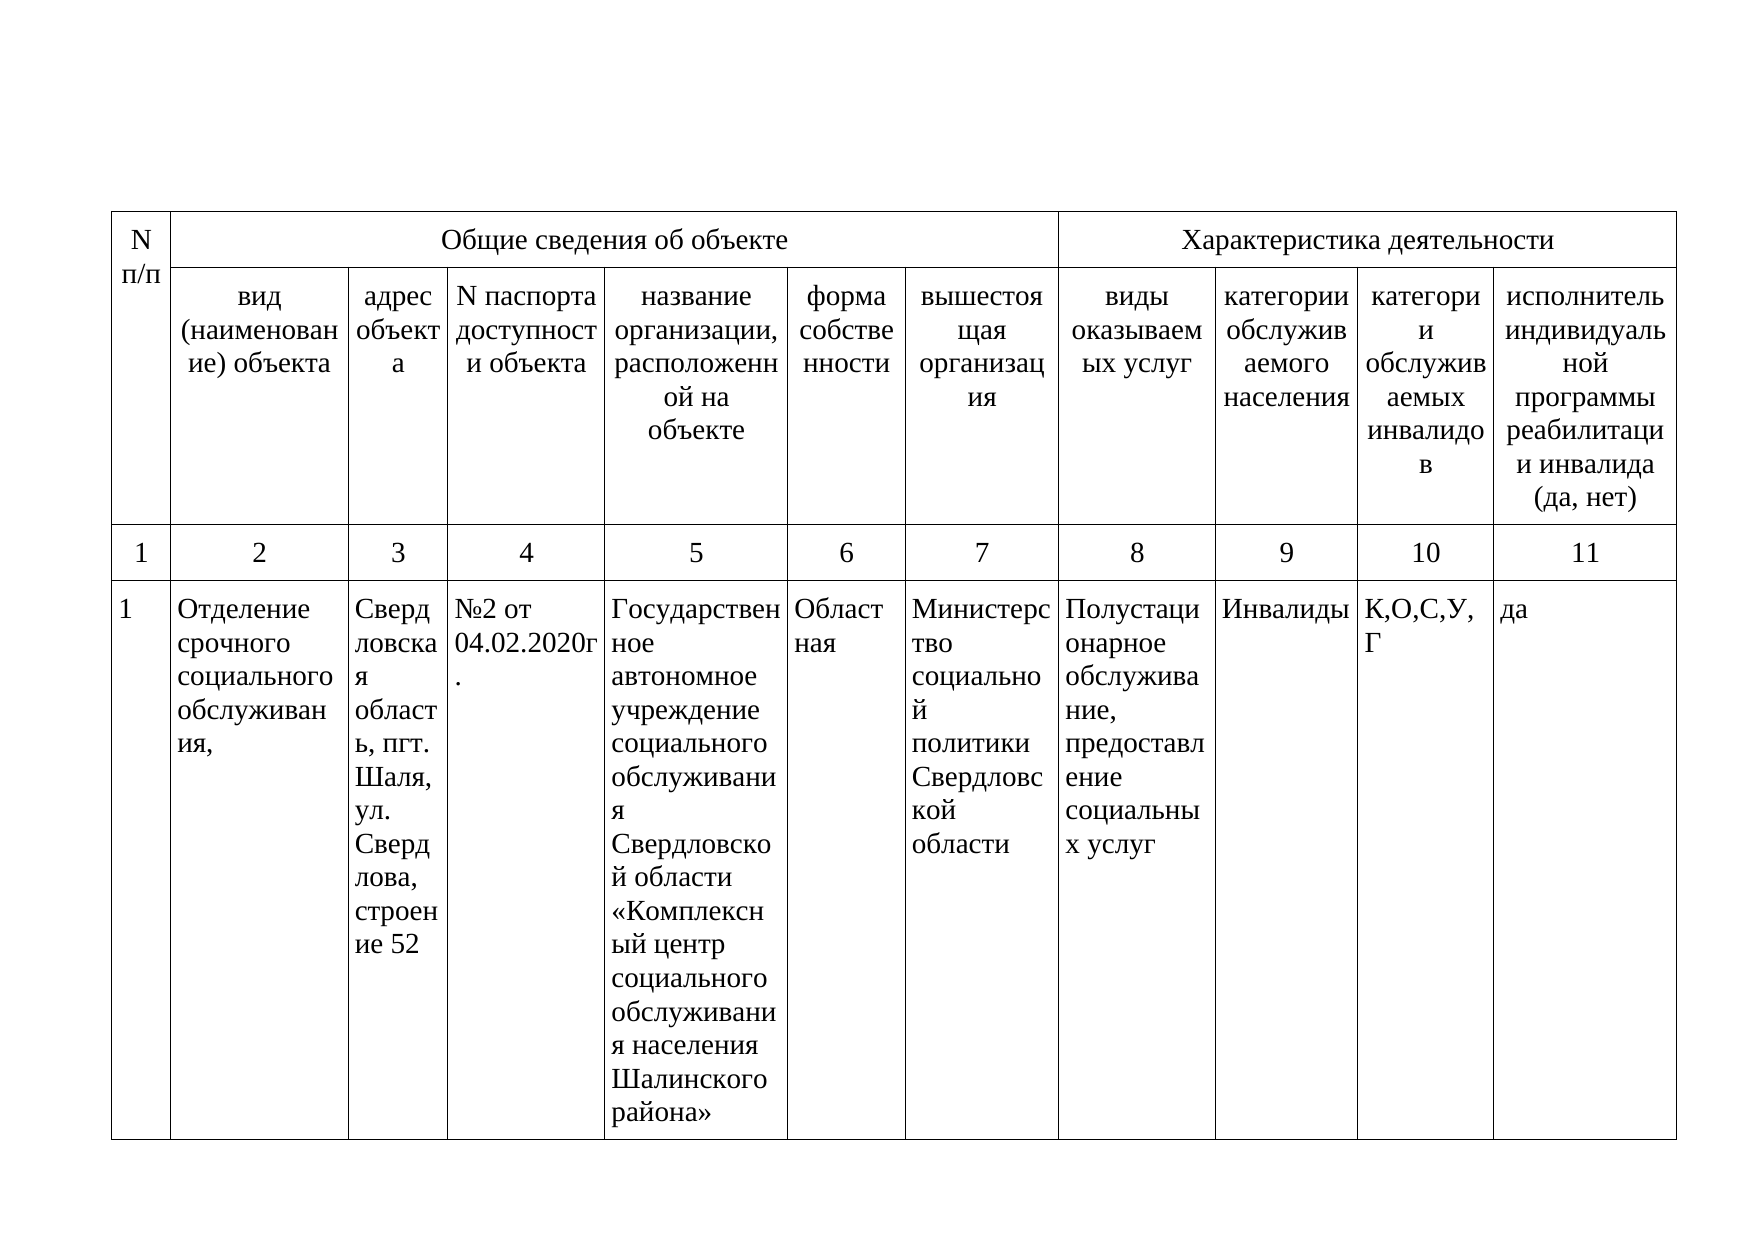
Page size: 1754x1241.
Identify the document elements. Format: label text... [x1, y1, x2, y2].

table_cell вид (наименование) объекта [171, 268, 348, 524]
table_header Общие сведения об объекте [171, 212, 1058, 267]
table_cell Отделение срочного социального обслуживания, [171, 581, 348, 1138]
table_cell Полустационарное обслуживание, предоставление социальных услуг [1059, 581, 1215, 1138]
table_cell №2 от 04.02.2020г. [448, 581, 604, 1138]
table_cell форма собственности [788, 268, 905, 524]
table_cell Свердловская область, пгт. Шаля, ул. Свердлова, строение 52 [349, 581, 447, 1138]
table_cell 1 [112, 581, 170, 1138]
table_cell Государственное автономное учреждение социального обслуживания Свердловской области «Комплексный центр социального обслуживания населения Шалинского района» [605, 581, 787, 1138]
table_cell 2 [171, 525, 348, 579]
table_cell 3 [349, 525, 447, 579]
table_cell 10 [1358, 525, 1493, 579]
table_cell К,О,С,У,Г [1358, 581, 1493, 1138]
table_header Характеристика деятельности [1059, 212, 1676, 267]
table_cell категории обслуживаемых инвалидов [1358, 268, 1493, 524]
table_header N п/п [112, 212, 170, 524]
table_cell категории обслуживаемого населения [1216, 268, 1357, 524]
table_cell 4 [448, 525, 604, 579]
table_cell исполнитель индивидуальной программы реабилитации инвалида (да, нет) [1494, 268, 1676, 524]
table_cell 5 [605, 525, 787, 579]
table_cell вышестоящая организация [906, 268, 1058, 524]
table_cell 6 [788, 525, 905, 579]
table_cell 11 [1494, 525, 1676, 579]
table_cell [906, 581, 1058, 1138]
table_cell 8 [1059, 525, 1215, 579]
table_cell N паспорта доступности объекта [448, 268, 604, 524]
table_cell название организации, расположенной на объекте [605, 268, 787, 524]
table_cell Инвалиды [1216, 581, 1357, 1138]
table_cell да [1494, 581, 1676, 1138]
table_cell 7 [906, 525, 1058, 579]
table_cell Областная [788, 581, 905, 1138]
table_cell адрес объекта [349, 268, 447, 524]
table_cell 9 [1216, 525, 1357, 579]
table_cell 1 [112, 525, 170, 579]
table_cell виды оказываемых услуг [1059, 268, 1215, 524]
